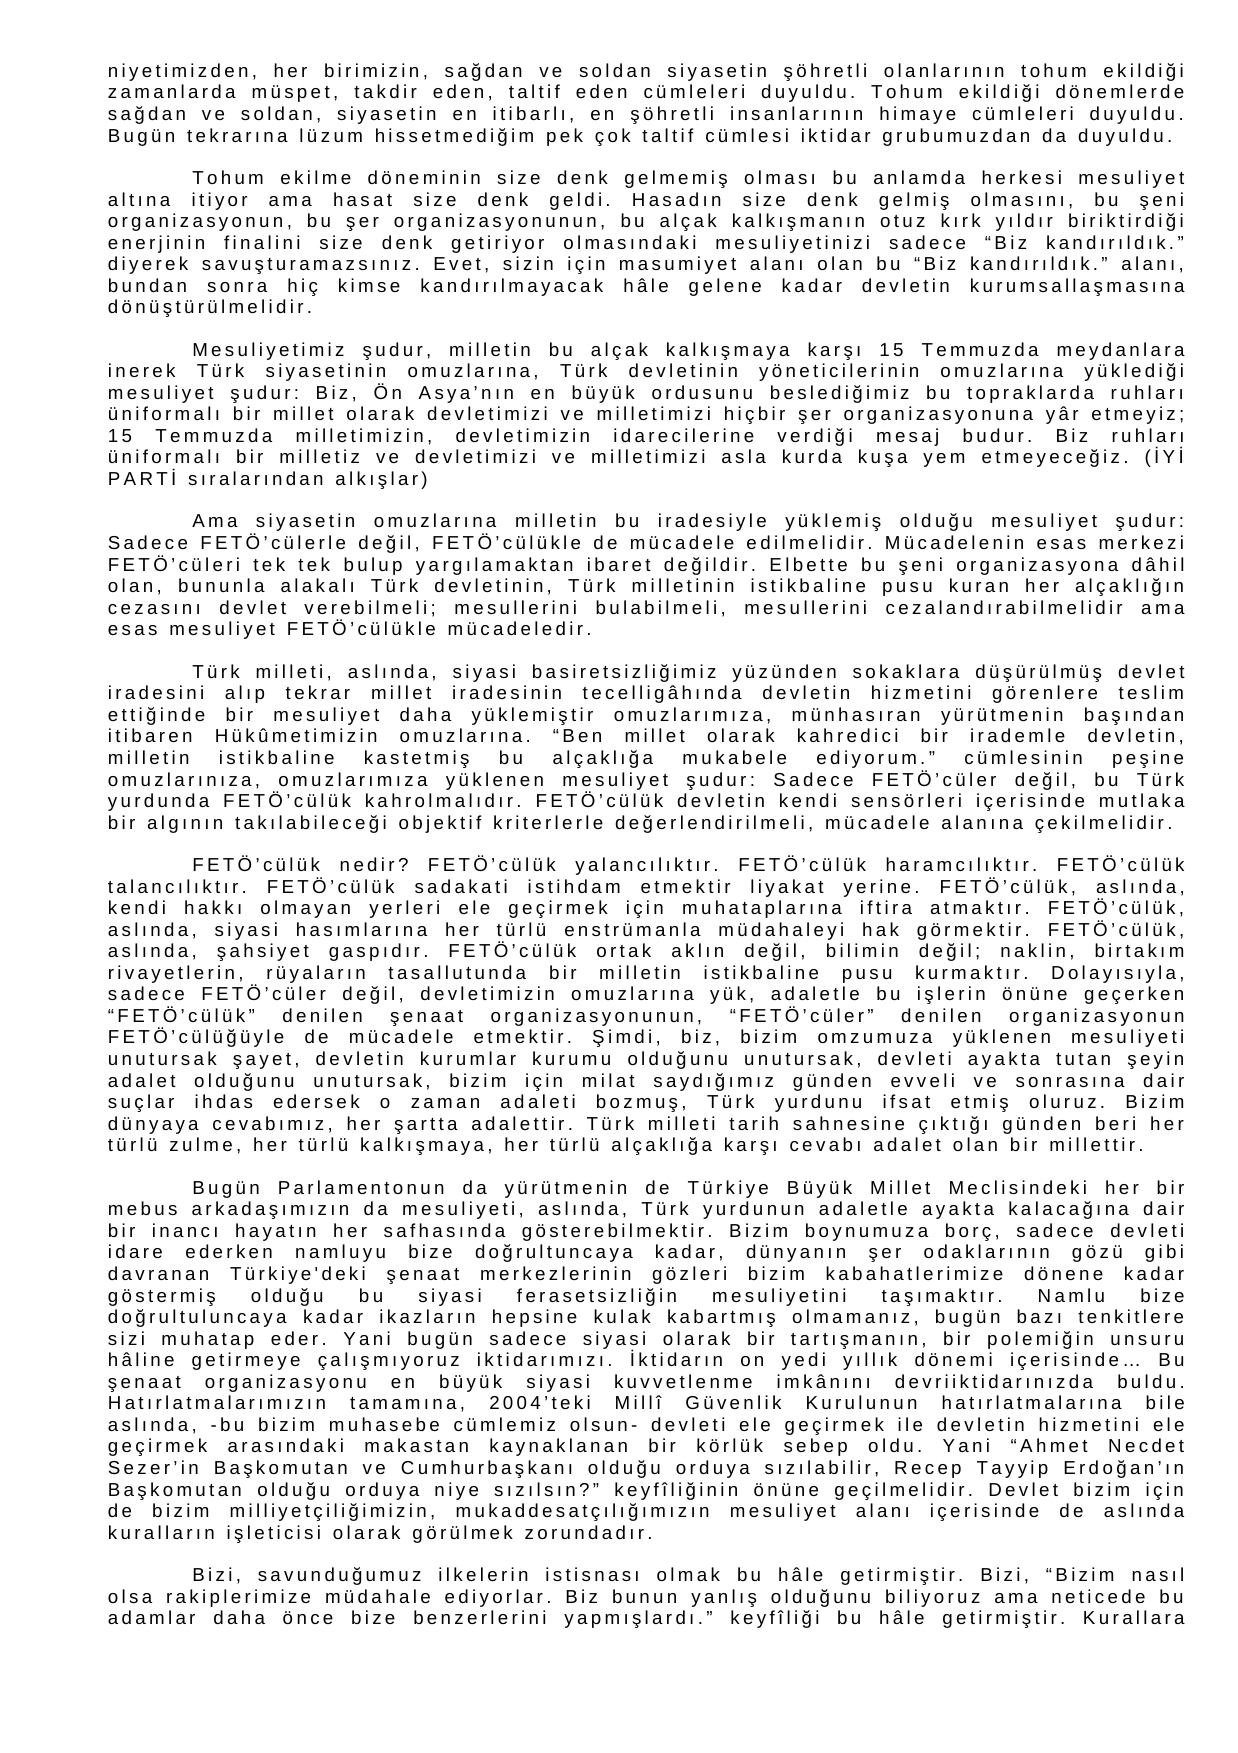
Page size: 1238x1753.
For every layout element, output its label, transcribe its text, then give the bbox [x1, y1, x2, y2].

text Ama siyasetin omuzlarına milletin bu iradesiyle yüklemiş olduğu mesuliyet şudur: Sadece FETÖ’cülerle değil, FETÖ’cülükle de mücadele edilmelidir. Mücadelenin esas merkezi FETÖ’cüleri tek tek bulup yargılamaktan ibaret değildir. Elbette bu şeni organizasyona dâhil olan, bununla alakalı Türk devletinin, Türk milletinin istikbaline pusu kuran her alçaklığın cezasını devlet verebilmeli; mesullerini bulabilmeli, mesullerini cezalandırabilmelidir ama esas mesuliyet FETÖ’cülükle mücadeledir. [108, 510, 1186, 640]
text Bugün Parlamentonun da yürütmenin de Türkiye Büyük Millet Meclisindeki her bir mebus arkadaşımızın da mesuliyeti, aslında, Türk yurdunun adaletle ayakta kalacağına dair bir inancı hayatın her safhasında gösterebilmektir. Bizim boynumuza borç, sadece devleti idare ederken namluyu bize doğrultuncaya kadar, dünyanın şer odaklarının gözü gibi davranan Türkiye'deki şenaat merkezlerinin gözleri bizim kabahatlerimize dönene kadar göstermiş olduğu bu siyasi ferasetsizliğin mesuliyetini taşımaktır. Namlu bize doğrultuluncaya kadar ikazların hepsine kulak kabartmış olmamanız, bugün bazı tenkitlere sizi muhatap eder. Yani bugün sadece siyasi olarak bir tartışmanın, bir polemiğin unsuru hâline getirmeye çalışmıyoruz iktidarımızı. İktidarın on yedi yıllık dönemi içerisinde… Bu şenaat organizasyonu en büyük siyasi kuvvetlenme imkânını devriiktidarınızda buldu. Hatırlatmalarımızın tamamına, 2004’teki Millî Güvenlik Kurulunun hatırlatmalarına bile aslında, -bu bizim muhasebe cümlemiz olsun- devleti ele geçirmek ile devletin hizmetini ele geçirmek arasındaki makastan kaynaklanan bir körlük sebep oldu. Yani “Ahmet Necdet Sezer’in Başkomutan ve Cumhurbaşkanı olduğu orduya sızılabilir, Recep Tayyip Erdoğan’ın Başkomutan olduğu orduya niye sızılsın?” keyfîliğinin önüne geçilmelidir. Devlet bizim için de bizim milliyetçiliğimizin, mukaddesatçılığımızın mesuliyet alanı içerisinde de aslında kuralların işleticisi olarak görülmek zorundadır. [108, 1177, 1186, 1543]
text Mesuliyetimiz şudur, milletin bu alçak kalkışmaya karşı 15 Temmuzda meydanlara inerek Türk siyasetinin omuzlarına, Türk devletinin yöneticilerinin omuzlarına yüklediği mesuliyet şudur: Biz, Ön Asya’nın en büyük ordusunu beslediğimiz bu topraklarda ruhları üniformalı bir millet olarak devletimizi ve milletimizi hiçbir şer organizasyonuna yâr etmeyiz; 15 Temmuzda milletimizin, devletimizin idarecilerine verdiği mesaj budur. Biz ruhları üniformalı bir milletiz ve devletimizi ve milletimizi asla kurda kuşa yem etmeyeceğiz. (İYİ PARTİ sıralarından alkışlar) [108, 338, 1186, 489]
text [108, 1564, 1186, 1629]
text Tohum ekilme döneminin size denk gelmemiş olması bu anlamda herkesi mesuliyet altına itiyor ama hasat size denk geldi. Hasadın size denk gelmiş olmasını, bu şeni organizasyonun, bu şer organizasyonunun, bu alçak kalkışmanın otuz kırk yıldır biriktirdiği enerjinin finalini size denk getiriyor olmasındaki mesuliyetinizi sadece “Biz kandırıldık.” diyerek savuşturamazsınız. Evet, sizin için masumiyet alanı olan bu “Biz kandırıldık.” alanı, bundan sonra hiç kimse kandırılmayacak hâle gelene kadar devletin kurumsallaşmasına dönüştürülmelidir. [108, 167, 1186, 318]
text FETÖ’cülük nedir? FETÖ’cülük yalancılıktır. FETÖ’cülük haramcılıktır. FETÖ’cülük talancılıktır. FETÖ’cülük sadakati istihdam etmektir liyakat yerine. FETÖ’cülük, aslında, kendi hakkı olmayan yerleri ele geçirmek için muhataplarına iftira atmaktır. FETÖ’cülük, aslında, siyasi hasımlarına her türlü enstrümanla müdahaleyi hak görmektir. FETÖ’cülük, aslında, şahsiyet gaspıdır. FETÖ’cülük ortak aklın değil, bilimin değil; naklin, birtakım rivayetlerin, rüyaların tasallutunda bir milletin istikbaline pusu kurmaktır. Dolayısıyla, sadece FETÖ’cüler değil, devletimizin omuzlarına yük, adaletle bu işlerin önüne geçerken “FETÖ’cülük” denilen şenaat organizasyonunun, “FETÖ’cüler” denilen organizasyonun FETÖ’cülüğüyle de mücadele etmektir. Şimdi, biz, bizim omzumuza yüklenen mesuliyeti unutursak şayet, devletin kurumlar kurumu olduğunu unutursak, devleti ayakta tutan şeyin adalet olduğunu unutursak, bizim için milat saydığımız günden evveli ve sonrasına dair suçlar ihdas edersek o zaman adaleti bozmuş, Türk yurdunu ifsat etmiş oluruz. Bizim dünyaya cevabımız, her şartta adalettir. Türk milleti tarih sahnesine çıktığı günden beri her türlü zulme, her türlü kalkışmaya, her türlü alçaklığa karşı cevabı adalet olan bir millettir. [108, 854, 1186, 1156]
text Türk milleti, aslında, siyasi basiretsizliğimiz yüzünden sokaklara düşürülmüş devlet iradesini alıp tekrar millet iradesinin tecelligâhında devletin hizmetini görenlere teslim ettiğinde bir mesuliyet daha yüklemiştir omuzlarımıza, münhasıran yürütmenin başından itibaren Hükûmetimizin omuzlarına. “Ben millet olarak kahredici bir irademle devletin, milletin istikbaline kastetmiş bu alçaklığa mukabele ediyorum.” cümlesinin peşine omuzlarınıza, omuzlarımıza yüklenen mesuliyet şudur: Sadece FETÖ’cüler değil, bu Türk yurdunda FETÖ’cülük kahrolmalıdır. FETÖ’cülük devletin kendi sensörleri içerisinde mutlaka bir algının takılabileceği objektif kriterlerle değerlendirilmeli, mücadele alanına çekilmelidir. [108, 661, 1186, 833]
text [108, 60, 1186, 146]
